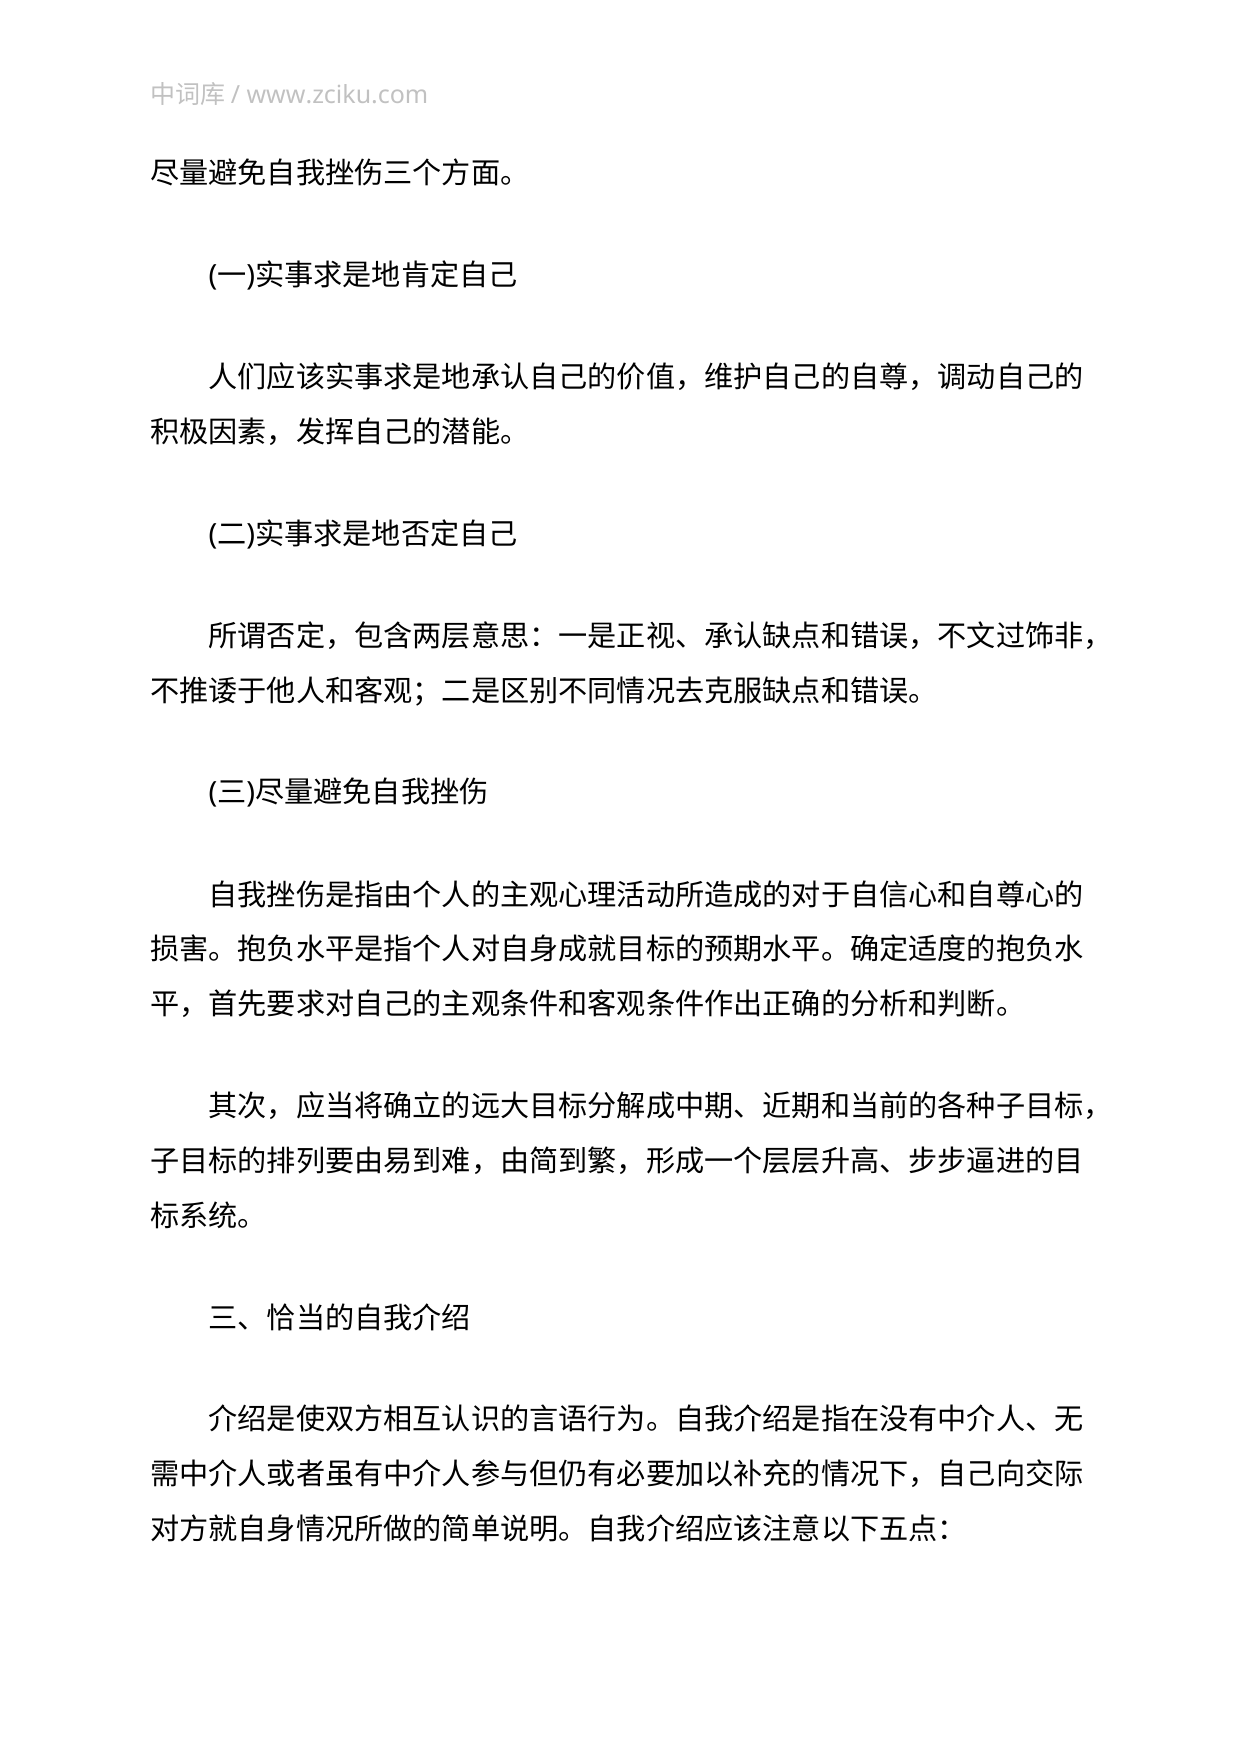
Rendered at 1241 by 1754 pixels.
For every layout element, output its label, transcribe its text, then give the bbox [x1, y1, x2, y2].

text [150, 150, 1090, 192]
text (三)尽量避免自我挫伤 [150, 769, 1090, 811]
text (二)实事求是地否定自己 [150, 510, 1090, 553]
text 自我挫伤是指由个人的主观心理活动所造成的对于自信心和自尊心的损害。抱负水平是指个人对自身成就目标的预期水平。确定适度的抱负水平，首先要求对自己的主观条件和客观条件作出正确的分析和判断。 [150, 871, 1090, 1023]
text 所谓否定，包含两层意思：一是正视、承认缺点和错误，不文过饰非，不推诿于他人和客观；二是区别不同情况去克服缺点和错误。 [150, 612, 1090, 709]
text (一)实事求是地肯定自己 [150, 252, 1090, 294]
text 三、恰当的自我介绍 [150, 1294, 1090, 1336]
text 其次，应当将确立的远大目标分解成中期、近期和当前的各种子目标，子目标的排列要由易到难，由简到繁，形成一个层层升高、步步逼进的目标系统。 [150, 1083, 1090, 1235]
text 介绍是使双方相互认识的言语行为。自我介绍是指在没有中介人、无需中介人或者虽有中介人参与但仍有必要加以补充的情况下，自己向交际对方就自身情况所做的简单说明。自我介绍应该注意以下五点： [150, 1396, 1090, 1548]
text 人们应该实事求是地承认自己的价值，维护自己的自尊，调动自己的积极因素，发挥自己的潜能。 [150, 354, 1090, 451]
